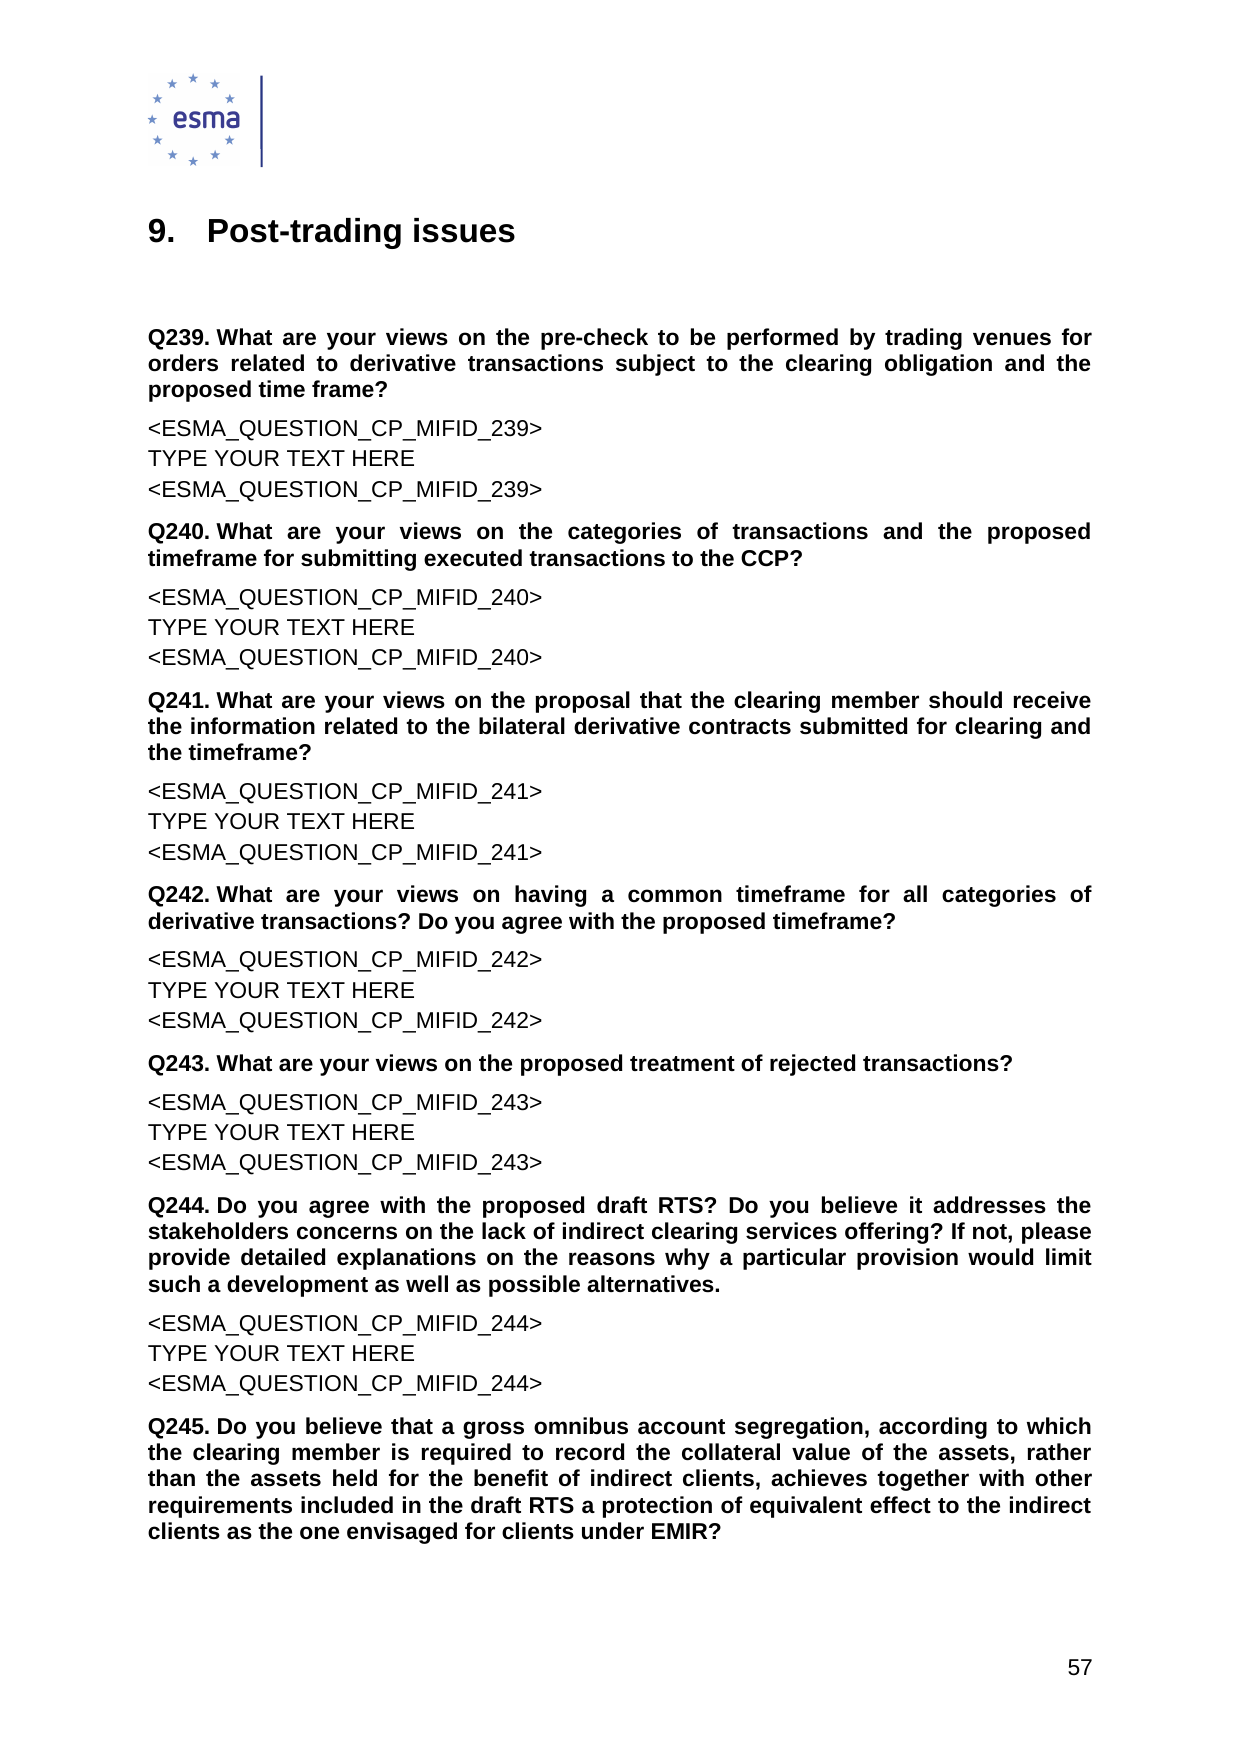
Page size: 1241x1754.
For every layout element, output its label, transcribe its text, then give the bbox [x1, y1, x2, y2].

title Post-trading issues [148, 211, 1093, 249]
text What are your views on the categories of transactions and the proposed timeframe for submitting executed transactions to the CCP? [148, 518, 1093, 571]
text TYPE YOUR TEXT HERE [148, 808, 1093, 835]
text <ESMA_QUESTION_CP_MIFID_239> [148, 415, 1093, 441]
picture [147, 73, 240, 166]
text TYPE YOUR TEXT HERE [148, 1119, 1093, 1145]
text Do you agree with the proposed draft RTS? Do you believe it addresses the stakeholders concerns on the lack of indirect clearing services offering? If not, please provide detailed explanations on the reasons why a particular provision would limit such a development as well as possible alternatives. [148, 1192, 1093, 1297]
text TYPE YOUR TEXT HERE [148, 977, 1093, 1003]
text What are your views on the proposed treatment of rejected transactions? [148, 1049, 1093, 1076]
text <ESMA_QUESTION_CP_MIFID_239> [148, 476, 1093, 502]
text <ESMA_QUESTION_CP_MIFID_244> [148, 1370, 1093, 1396]
text TYPE YOUR TEXT HERE [148, 1340, 1093, 1366]
text What are your views on the proposal that the clearing member should receive the information related to the bilateral derivative contracts submitted for clearing and the timeframe? [148, 687, 1093, 766]
text TYPE YOUR TEXT HERE [148, 614, 1093, 640]
text <ESMA_QUESTION_CP_MIFID_240> [148, 583, 1093, 610]
text <ESMA_QUESTION_CP_MIFID_241> [148, 838, 1093, 865]
text What are your views on having a common timeframe for all categories of derivative transactions? Do you agree with the proposed timeframe? [148, 881, 1093, 934]
text <ESMA_QUESTION_CP_MIFID_243> [148, 1149, 1093, 1175]
text What are your views on the pre-check to be performed by trading venues for orders related to derivative transactions subject to the clearing obligation and the proposed time frame? [148, 323, 1093, 403]
text <ESMA_QUESTION_CP_MIFID_243> [148, 1088, 1093, 1115]
text <ESMA_QUESTION_CP_MIFID_242> [148, 1007, 1093, 1033]
text TYPE YOUR TEXT HERE [148, 445, 1093, 472]
text <ESMA_QUESTION_CP_MIFID_240> [148, 644, 1093, 670]
text <ESMA_QUESTION_CP_MIFID_241> [148, 778, 1093, 804]
text <ESMA_QUESTION_CP_MIFID_242> [148, 946, 1093, 973]
text Do you believe that a gross omnibus account segregation, according to which the clearing member is required to record the collateral value of the assets, rather than the assets held for the benefit of indirect clients, achieves together with other requirements included in the draft RTS a protection of equivalent effect to the indirect clients as the one envisaged for clients under EMIR? [148, 1413, 1093, 1544]
text <ESMA_QUESTION_CP_MIFID_244> [148, 1309, 1093, 1336]
